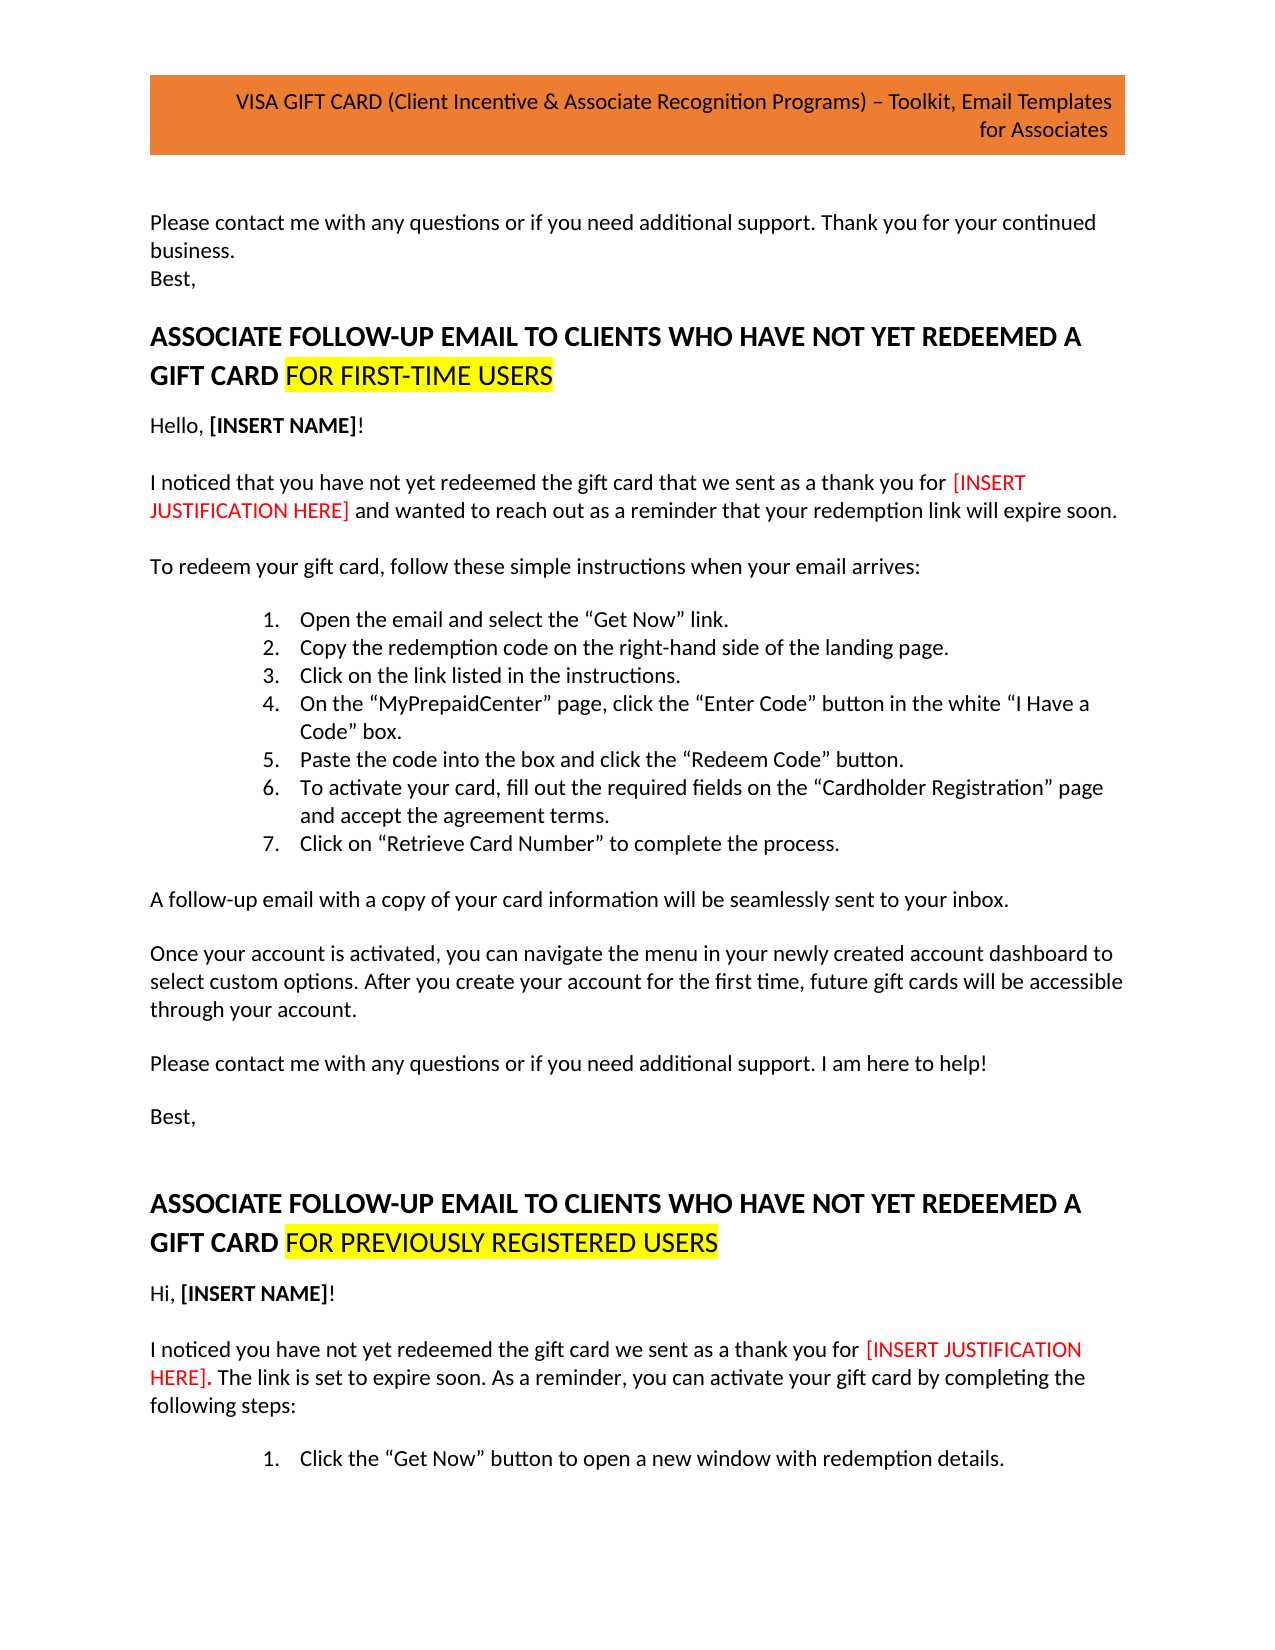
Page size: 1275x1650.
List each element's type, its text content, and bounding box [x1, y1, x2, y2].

text I noticed you have not yet redeemed the gift card we sent as a thank you for [INSERT JUSTIFICATION HERE]. The link is set to expire soon. As a reminder, you can activate your gift card by completing the following steps: [150, 1335, 1125, 1419]
text Hi, [INSERT NAME]! [150, 1279, 1125, 1307]
text A follow-up email with a copy of your card information will be seamlessly sent to your inbox. [150, 886, 1125, 913]
list Open the email and select the “Get Now” link. [262, 605, 1125, 633]
text ASSOCIATE FOLLOW-UP EMAIL TO CLIENTS WHO HAVE NOT YET REDEEMED A GIFT CARD FOR FIRST-TIME USERS [150, 318, 1125, 392]
text Please contact me with any questions or if you need additional support. Thank you for your continued business. [150, 208, 1125, 264]
text To redeem your gift card, follow these simple instructions when your email arrives: [150, 552, 1125, 580]
text I noticed that you have not yet redeemed the gift card that we sent as a thank you for [INSERT JUSTIFICATION HERE] and wanted to reach out as a reminder that your redemption link will expire soon. [150, 468, 1125, 524]
text Hello, [INSERT NAME]! [150, 412, 1125, 440]
list Click the “Get Now” button to open a new window with redemption details. [262, 1444, 1125, 1472]
text Best, [150, 264, 1125, 293]
list Click on “Retrieve Card Number” to complete the process. [262, 829, 1125, 857]
list Paste the code into the box and click the “Redeem Code” button. [262, 745, 1125, 773]
list To activate your card, fill out the required fields on the “Cardholder Registration” page and accept the agreement terms. [262, 773, 1125, 829]
list Click on the link listed in the instructions. [262, 661, 1125, 689]
list On the “MyPrepaidCenter” page, click the “Enter Code” button in the white “I Have a Code” box. [262, 689, 1125, 745]
text Please contact me with any questions or if you need additional support. I am here to help! [150, 1049, 1125, 1077]
text Best, [150, 1102, 1125, 1130]
text Once your account is activated, you can navigate the menu in your newly created account dashboard to select custom options. After you create your account for the first time, future gift cards will be accessible through your account. [150, 939, 1125, 1023]
list Copy the redemption code on the right-hand side of the landing page. [262, 633, 1125, 661]
text ASSOCIATE FOLLOW-UP EMAIL TO CLIENTS WHO HAVE NOT YET REDEEMED A GIFT CARD FOR PREVIOUSLY REGISTERED USERS [150, 1185, 1125, 1259]
